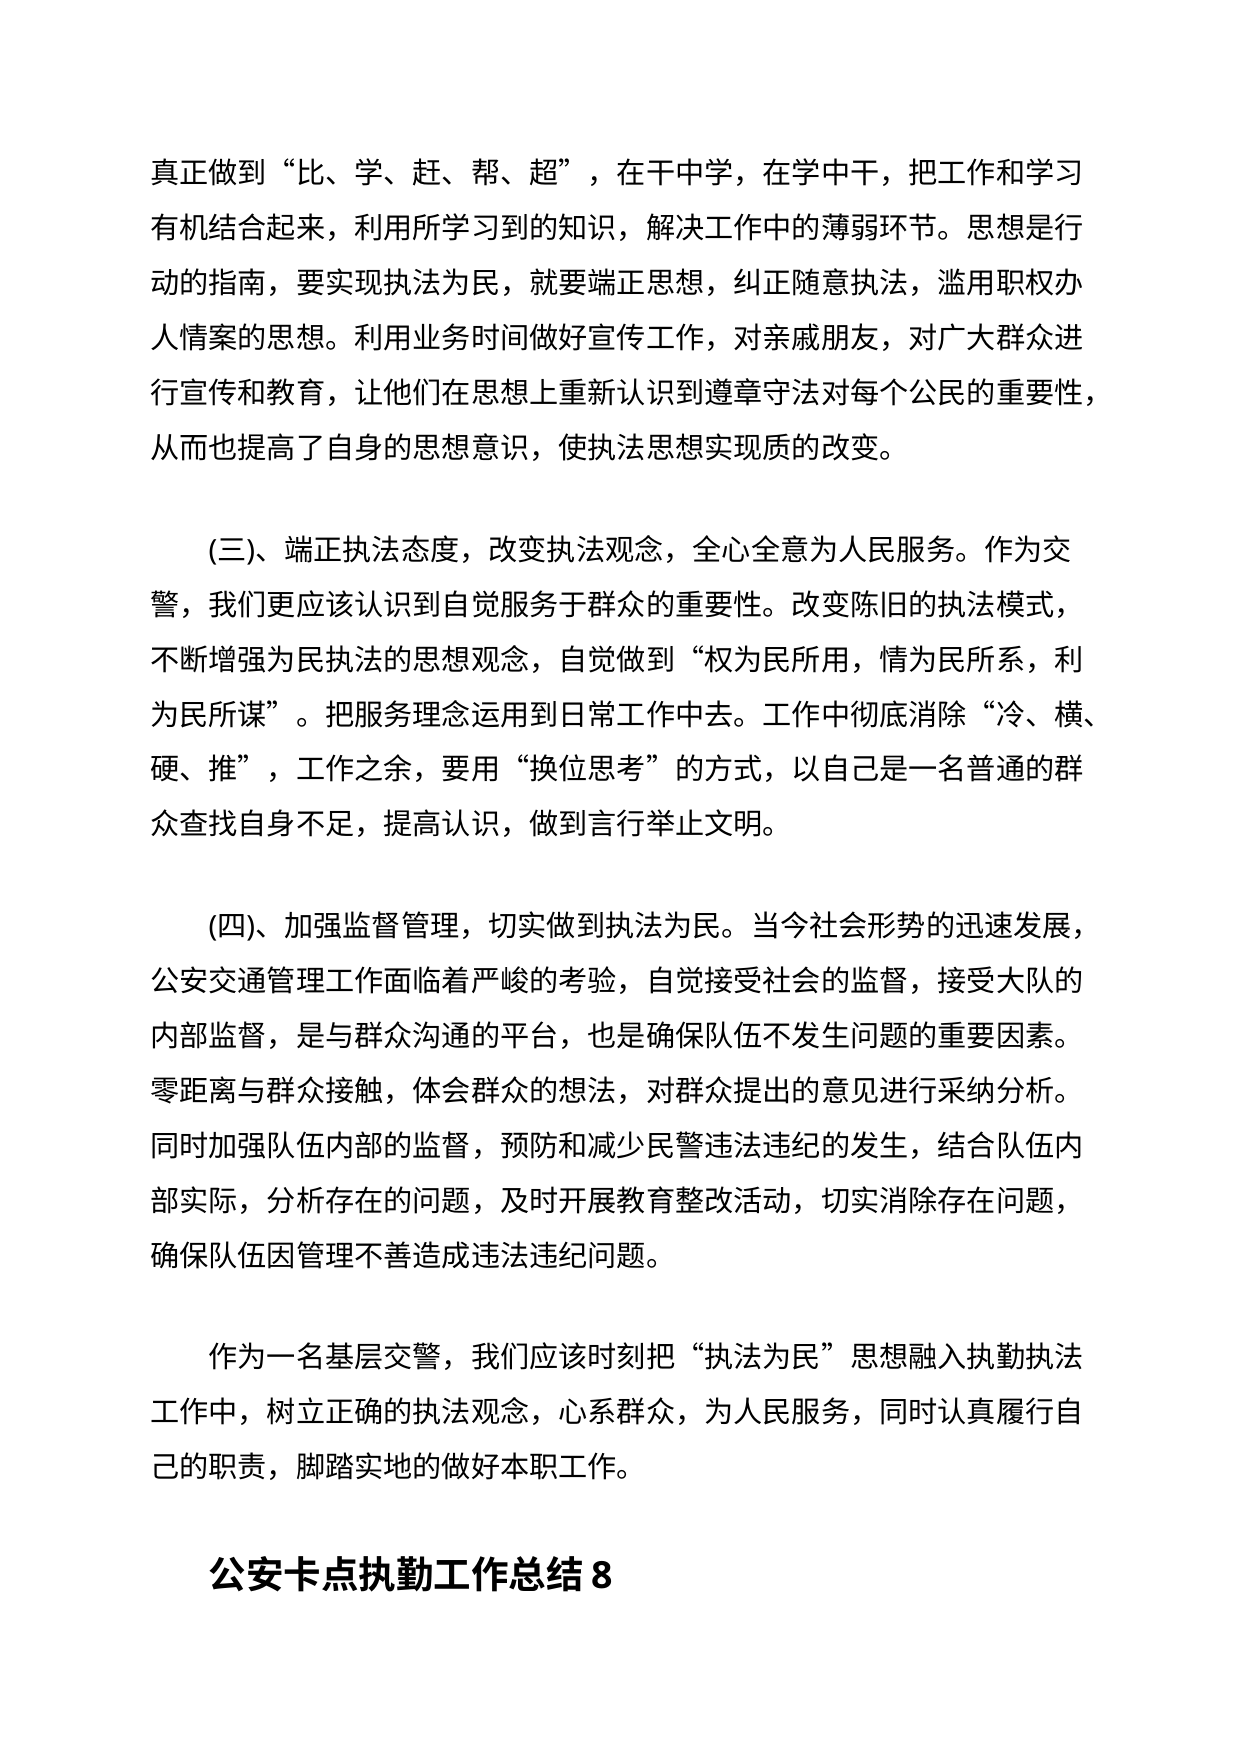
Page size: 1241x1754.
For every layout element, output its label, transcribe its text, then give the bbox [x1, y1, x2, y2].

text (三)、端正执法态度，改变执法观念，全心全意为人民服务。作为交警，我们更应该认识到自觉服务于群众的重要性。改变陈旧的执法模式，不断增强为民执法的思想观念，自觉做到“权为民所用，情为民所系，利为民所谋”。把服务理念运用到日常工作中去。工作中彻底消除“冷、横、硬、推”，工作之余，要用“换位思考”的方式，以自己是一名普通的群众查找自身不足，提高认识，做到言行举止文明。 [150, 526, 1090, 843]
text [150, 150, 1090, 467]
text 作为一名基层交警，我们应该时刻把“执法为民”思想融入执勤执法工作中，树立正确的执法观念，心系群众，为人民服务，同时认真履行自己的职责，脚踏实地的做好本职工作。 [150, 1334, 1090, 1486]
text (四)、加强监督管理，切实做到执法为民。当今社会形势的迅速发展，公安交通管理工作面临着严峻的考验，自觉接受社会的监督，接受大队的内部监督，是与群众沟通的平台，也是确保队伍不发生问题的重要因素。零距离与群众接触，体会群众的想法，对群众提出的意见进行采纳分析。同时加强队伍内部的监督，预防和减少民警违法违纪的发生，结合队伍内部实际，分析存在的问题，及时开展教育整改活动，切实消除存在问题，确保队伍因管理不善造成违法违纪问题。 [150, 903, 1090, 1274]
text 公安卡点执勤工作总结8 [150, 1545, 1090, 1600]
